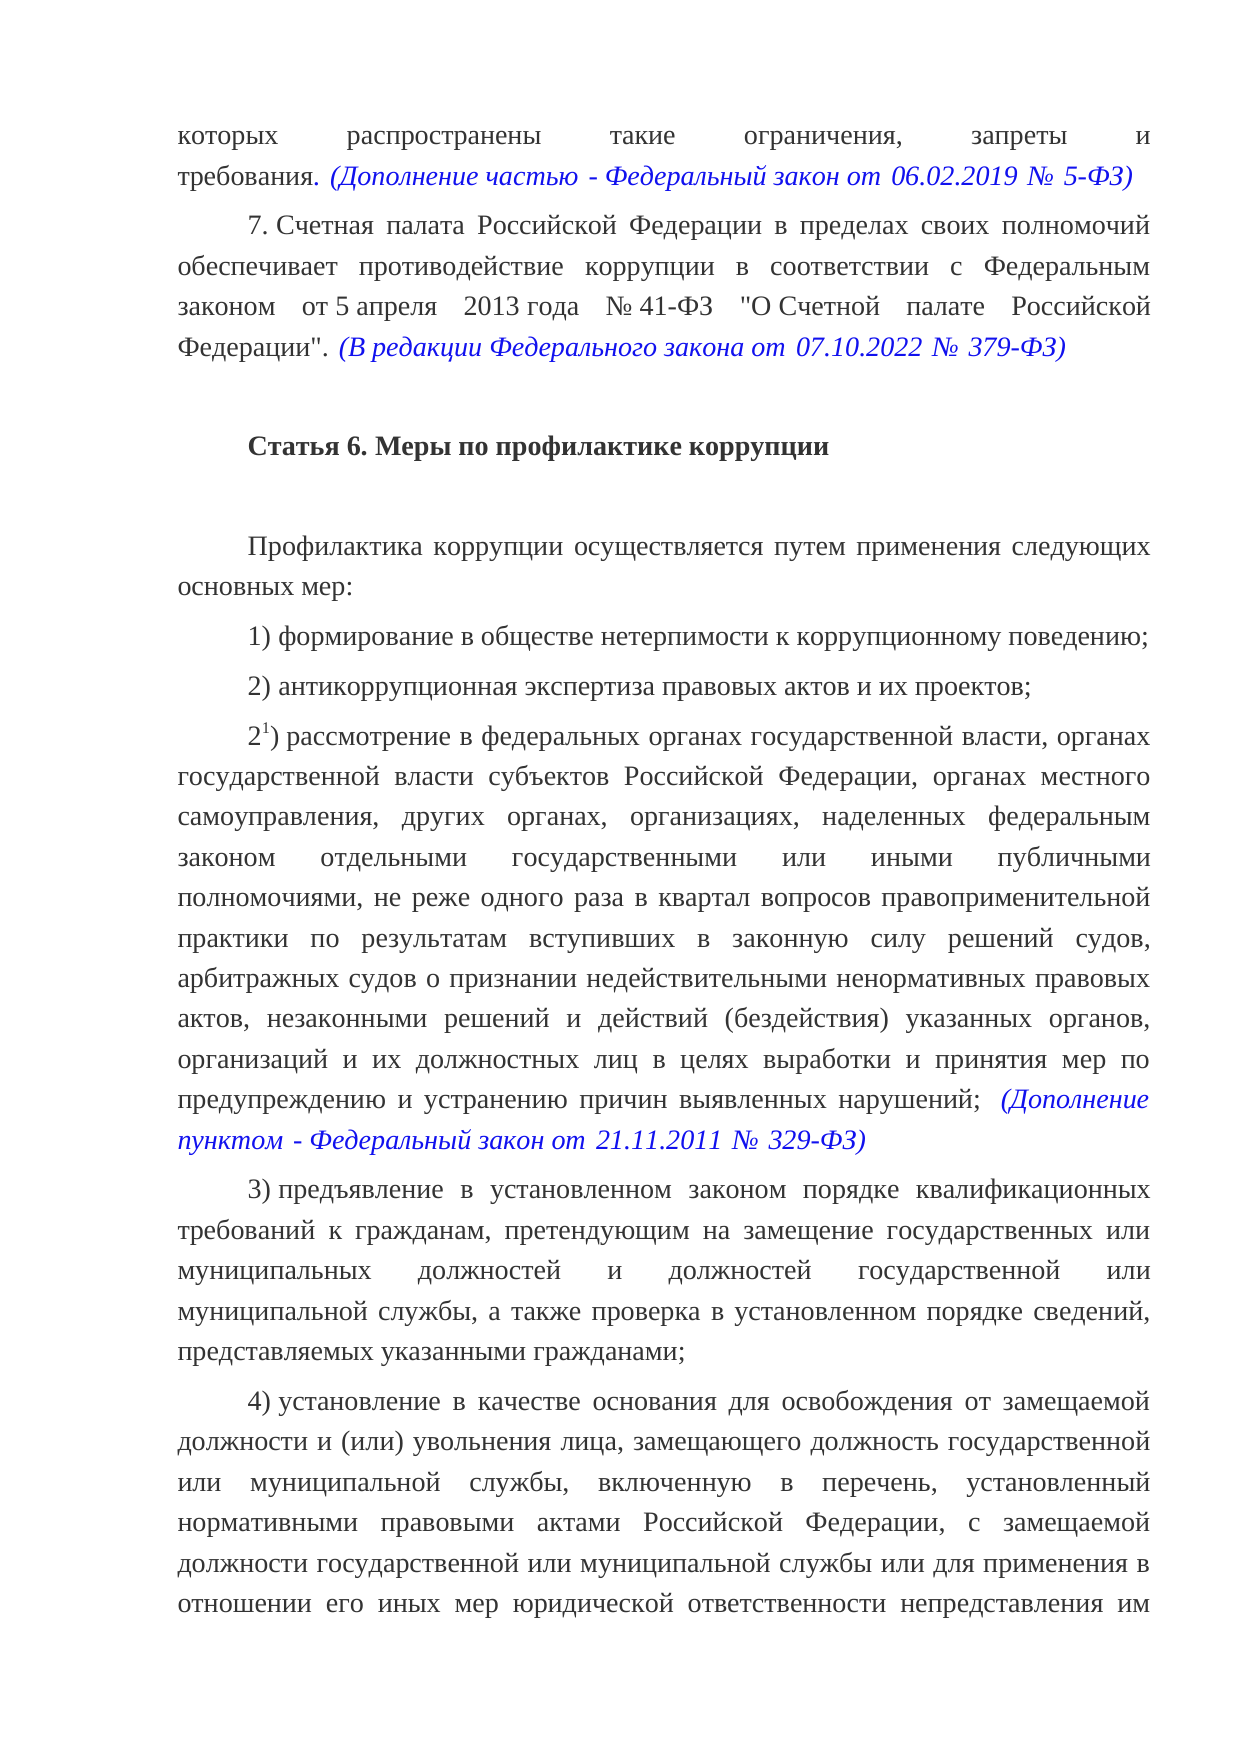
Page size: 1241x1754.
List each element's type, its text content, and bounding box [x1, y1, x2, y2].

text 3) предъявление в установленном законом порядке квалификационных требований к гражданам, претендующим на замещение государственных или муниципальных должностей и должностей государственной или муниципальной службы, а также проверка в установленном порядке сведений, представляемых указанными гражданами; [177, 1172, 1152, 1367]
text 2) антикоррупционная экспертиза правовых актов и их проектов; [177, 669, 1152, 701]
text 21) рассмотрение в федеральных органах государственной власти, органах государственной власти субъектов Российской Федерации, органах местного самоуправления, других органах, организациях, наделенных федеральным законом отдельными государственными или иными публичными полномочиями, не реже одного раза в квартал вопросов правоприменительной практики по результатам вступивших в законную силу решений судов, арбитражных судов о признании недействительными ненормативных правовых актов, незаконными решений и действий (бездействия) указанных органов, организаций и их должностных лиц в целях выработки и принятия мер по предупреждению и устранению причин выявленных нарушений; (Дополнение пунктом - Федеральный закон от 21.11.2011 № 329-ФЗ) [177, 718, 1152, 1155]
text 7. Счетная палата Российской Федерации в пределах своих полномочий обеспечивает противодействие коррупции в соответствии с Федеральным законом от 5 апреля 2013 года № 41-ФЗ "О Счетной палате Российской Федерации". (В редакции Федерального закона от 07.10.2022 № 379-ФЗ) [177, 208, 1152, 362]
text 1) формирование в обществе нетерпимости к коррупционному поведению; [177, 619, 1152, 651]
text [177, 118, 1152, 191]
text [177, 1384, 1152, 1618]
text Статья 6. Меры по профилактике коррупции [247, 429, 1152, 462]
text Профилактика коррупции осуществляется путем применения следующих основных мер: [177, 529, 1152, 602]
